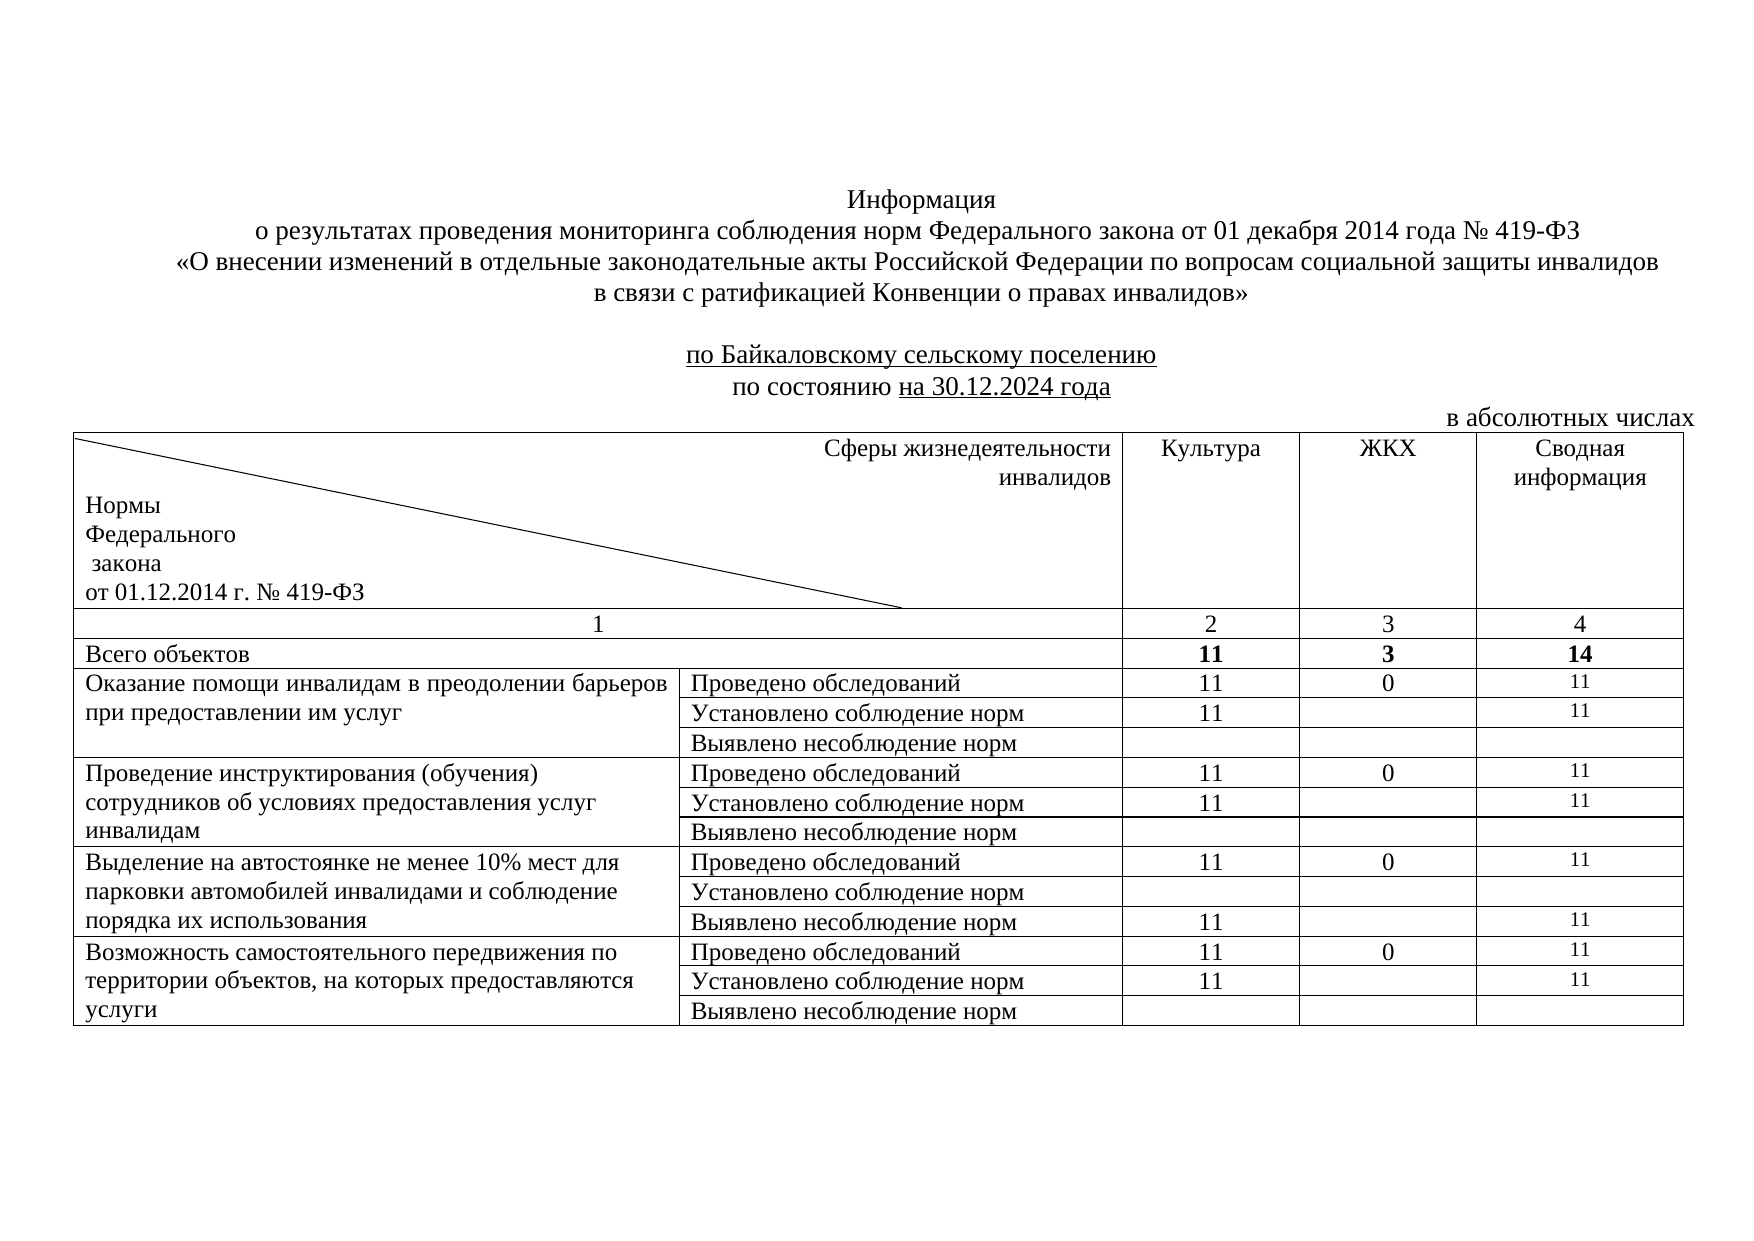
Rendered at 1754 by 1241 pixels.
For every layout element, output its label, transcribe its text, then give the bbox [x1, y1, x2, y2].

text по Байкаловскому сельскому поселению [148, 338, 1695, 370]
table_cell Проведение инструктирования (обучения) сотрудников об условиях предоставления услуг инвалидам [74, 758, 679, 846]
table_cell 11 [1477, 907, 1683, 936]
table_cell 3 [1300, 639, 1476, 667]
table_cell Проведено обследований [680, 847, 1122, 876]
table_cell [1123, 728, 1299, 757]
table_cell 11 [1477, 669, 1683, 697]
table_cell 11 [1123, 669, 1299, 697]
table_cell [1300, 698, 1476, 727]
table_cell [1300, 966, 1476, 995]
table_cell 11 [1477, 698, 1683, 727]
table_cell [1477, 728, 1683, 757]
table_cell 11 [1123, 639, 1299, 667]
table_cell [1477, 818, 1683, 846]
table_cell 0 [1300, 669, 1476, 697]
table_cell [1123, 877, 1299, 906]
table_cell 2 [1123, 609, 1299, 638]
table_cell 0 [1300, 758, 1476, 787]
table_cell 11 [1477, 847, 1683, 876]
text о результатах проведения мониторинга соблюдения норм Федерального закона от 01 декабря 2014 года № 419-ФЗ «О внесении изменений в отдельные законодательные акты Российской Федерации по вопросам социальной защиты инвалидов в связи с ратификацией Конвенции о правах инвалидов» [148, 214, 1695, 307]
text по состоянию на 30.12.2024 года [148, 370, 1695, 401]
table_cell Выявлено несоблюдение норм [680, 996, 1122, 1025]
table_cell 11 [1477, 758, 1683, 787]
table_cell Оказание помощи инвалидам в преодолении барьеров при предоставлении им услуг [74, 669, 679, 757]
table_cell 11 [1477, 788, 1683, 816]
table_cell 4 [1477, 609, 1683, 638]
table_cell 11 [1123, 698, 1299, 727]
table_cell [1300, 996, 1476, 1025]
table_cell Установлено соблюдение норм [680, 788, 1122, 816]
text Информация [148, 183, 1695, 214]
table_cell Установлено соблюдение норм [680, 966, 1122, 995]
table_cell Выявлено несоблюдение норм [680, 907, 1122, 936]
table_cell [1477, 877, 1683, 906]
table_cell Проведено обследований [680, 758, 1122, 787]
table_cell Установлено соблюдение норм [680, 877, 1122, 906]
table_cell [1123, 996, 1299, 1025]
table_cell 1 [74, 609, 1122, 638]
table_cell [1300, 788, 1476, 816]
table_cell [1123, 818, 1299, 846]
table_cell [1477, 996, 1683, 1025]
text в абсолютных числах [148, 401, 1695, 432]
table_cell Выделение на автостоянке не менее 10% мест для парковки автомобилей инвалидами и соблюдение порядка их использования [74, 847, 679, 936]
table_cell 11 [1123, 847, 1299, 876]
table_header Культура [1123, 433, 1299, 608]
table_cell Выявлено несоблюдение норм [680, 728, 1122, 757]
table_cell Выявлено несоблюдение норм [680, 818, 1122, 846]
table_cell [1300, 818, 1476, 846]
table_cell [1300, 907, 1476, 936]
table_cell 11 [1123, 907, 1299, 936]
table_cell Проведено обследований [680, 937, 1122, 965]
table_header ЖКХ [1300, 433, 1476, 608]
table_header Сводная информация [1477, 433, 1683, 608]
table_cell 11 [1123, 758, 1299, 787]
table_cell 0 [1300, 847, 1476, 876]
table_cell 11 [1477, 937, 1683, 965]
table_cell [1300, 728, 1476, 757]
table_cell Установлено соблюдение норм [680, 698, 1122, 727]
table_cell Возможность самостоятельного передвижения по территории объектов, на которых предоставляются услуги [74, 937, 679, 1025]
table_cell Проведено обследований [680, 669, 1122, 697]
table_cell 14 [1477, 639, 1683, 667]
table_header Сферы жизнедеятельности инвалидов Нормы Федерального закона от 01.12.2014 г. № 419-ФЗ [74, 433, 1122, 608]
table_cell 11 [1123, 937, 1299, 965]
table_cell 3 [1300, 609, 1476, 638]
table_cell 11 [1123, 788, 1299, 816]
table_cell 0 [1300, 937, 1476, 965]
table_cell 11 [1123, 966, 1299, 995]
table_cell 11 [1477, 966, 1683, 995]
table_cell Всего объектов [74, 639, 1122, 667]
table_cell [1300, 877, 1476, 906]
